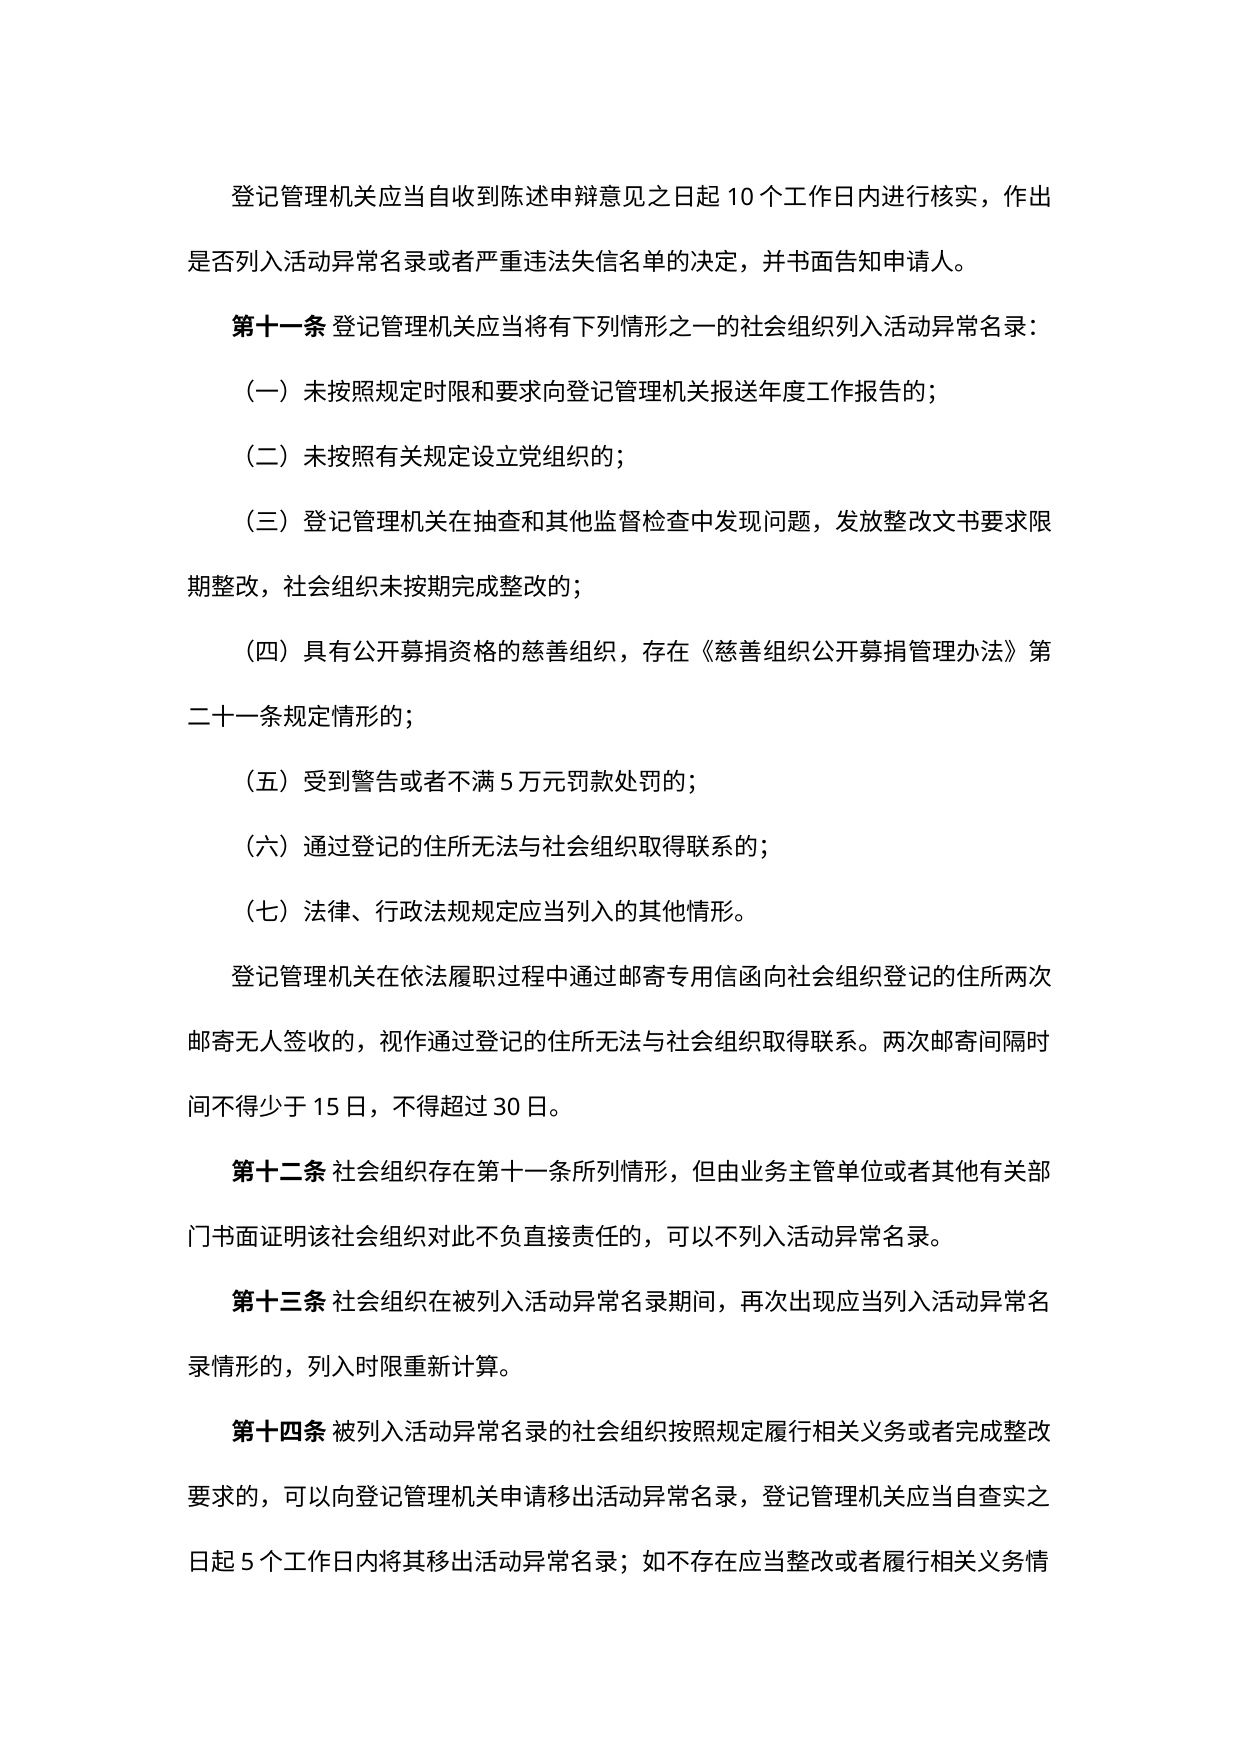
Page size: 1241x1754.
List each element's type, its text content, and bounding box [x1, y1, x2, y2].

text （一）未按照规定时限和要求向登记管理机关报送年度工作报告的； [187, 357, 1053, 422]
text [187, 1397, 1053, 1592]
text 第十二条 社会组织存在第十一条所列情形，但由业务主管单位或者其他有关部门书面证明该社会组织对此不负直接责任的，可以不列入活动异常名录。 [187, 1137, 1053, 1267]
text 登记管理机关应当自收到陈述申辩意见之日起10个工作日内进行核实，作出是否列入活动异常名录或者严重违法失信名单的决定，并书面告知申请人。 [187, 162, 1053, 292]
text 第十一条 登记管理机关应当将有下列情形之一的社会组织列入活动异常名录： [187, 292, 1053, 357]
text （三）登记管理机关在抽查和其他监督检查中发现问题，发放整改文书要求限期整改，社会组织未按期完成整改的； [187, 487, 1053, 617]
text （七）法律、行政法规规定应当列入的其他情形。 [187, 877, 1053, 942]
text 第十三条 社会组织在被列入活动异常名录期间，再次出现应当列入活动异常名录情形的，列入时限重新计算。 [187, 1267, 1053, 1397]
text （二）未按照有关规定设立党组织的； [187, 422, 1053, 487]
text （四）具有公开募捐资格的慈善组织，存在《慈善组织公开募捐管理办法》第二十一条规定情形的； [187, 617, 1053, 747]
text （六）通过登记的住所无法与社会组织取得联系的； [187, 812, 1053, 877]
text （五）受到警告或者不满5万元罚款处罚的； [187, 747, 1053, 812]
text 登记管理机关在依法履职过程中通过邮寄专用信函向社会组织登记的住所两次邮寄无人签收的，视作通过登记的住所无法与社会组织取得联系。两次邮寄间隔时间不得少于15日，不得超过30日。 [187, 942, 1053, 1137]
